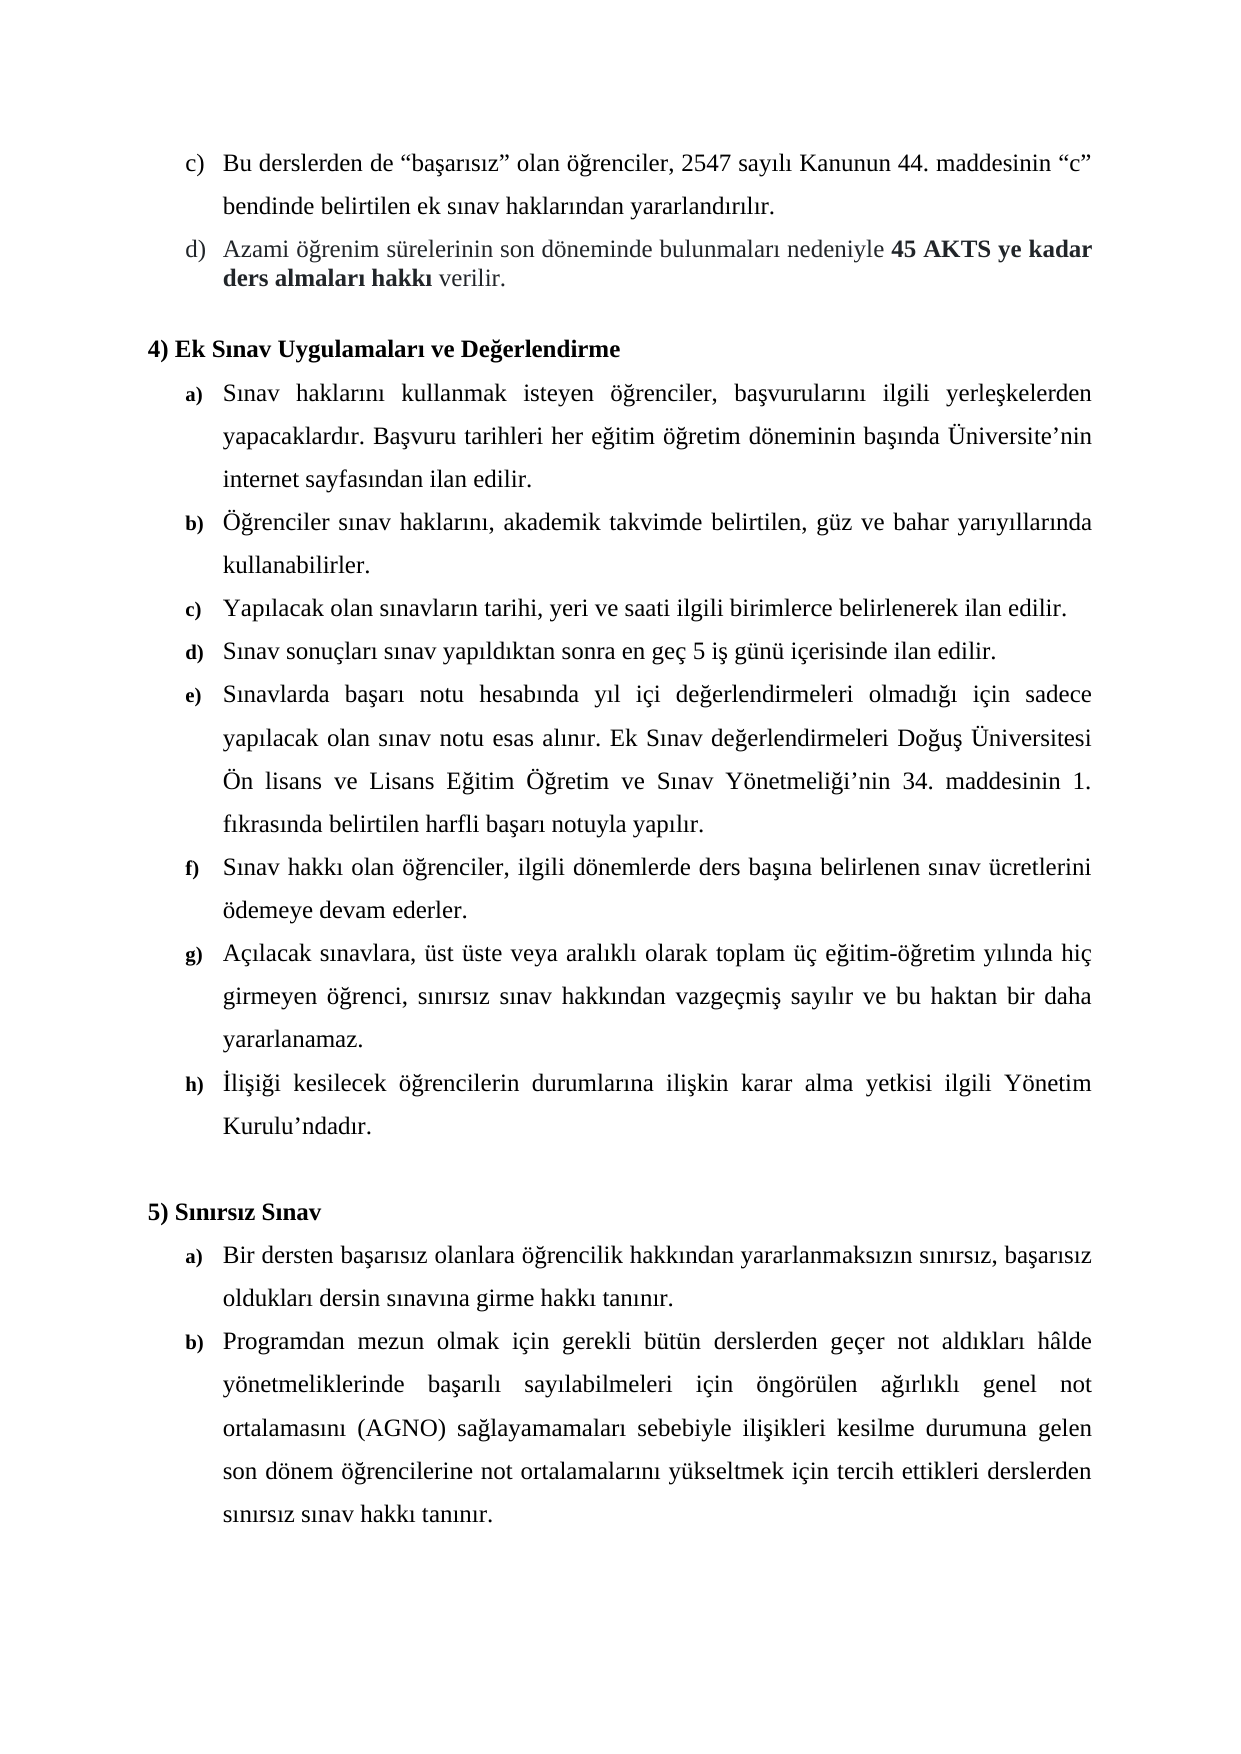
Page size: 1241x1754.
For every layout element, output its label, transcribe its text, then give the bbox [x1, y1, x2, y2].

list Sınav haklarını kullanmak isteyen öğrenciler, başvurularını ilgili yerleşkelerden yapacaklardır. Başvuru tarihleri her eğitim öğretim döneminin başında Üniversite’nin internet sayfasından ilan edilir. [185, 378, 1093, 493]
list Yapılacak olan sınavların tarihi, yeri ve saati ilgili birimlerce belirlenerek ilan edilir. [185, 593, 1093, 622]
list Sınav hakkı olan öğrenciler, ilgili dönemlerde ders başına belirlenen sınav ücretlerini ödemeye devam ederler. [185, 852, 1093, 924]
list Sınavlarda başarı notu hesabında yıl içi değerlendirmeleri olmadığı için sadece yapılacak olan sınav notu esas alınır. Ek Sınav değerlendirmeleri Doğuş Üniversitesi Ön lisans ve Lisans Eğitim Öğretim ve Sınav Yönetmeliği’nin 34. maddesinin 1. fıkrasında belirtilen harfli başarı notuyla yapılır. [185, 679, 1093, 838]
text 4) Ek Sınav Uygulamaları ve Değerlendirme [148, 334, 1093, 363]
list Bu derslerden de “başarısız” olan öğrenciler, 2547 sayılı Kanunun 44. maddesinin “c” bendinde belirtilen ek sınav haklarından yararlandırılır. [185, 148, 1093, 219]
list Azami öğrenim sürelerinin son döneminde bulunmaları nedeniyle 45 AKTS ye kadar ders almaları hakkı verilir. [185, 234, 1093, 291]
list İlişiği kesilecek öğrencilerin durumlarına ilişkin karar alma yetkisi ilgili Yönetim Kurulu’ndadır. [185, 1068, 1093, 1139]
list Bir dersten başarısız olanlara öğrencilik hakkından yararlanmaksızın sınırsız, başarısız oldukları dersin sınavına girme hakkı tanınır. [185, 1240, 1093, 1312]
list Öğrenciler sınav haklarını, akademik takvimde belirtilen, güz ve bahar yarıyıllarında kullanabilirler. [185, 507, 1093, 579]
list Sınav sonuçları sınav yapıldıktan sonra en geç 5 iş günü içerisinde ilan edilir. [185, 636, 1093, 665]
list Açılacak sınavlara, üst üste veya aralıklı olarak toplam üç eğitim-öğretim yılında hiç girmeyen öğrenci, sınırsız sınav hakkından vazgeçmiş sayılır ve bu haktan bir daha yararlanamaz. [185, 938, 1093, 1053]
text 5) Sınırsız Sınav [148, 1197, 1093, 1226]
list Programdan mezun olmak için gerekli bütün derslerden geçer not aldıkları hâlde yönetmeliklerinde başarılı sayılabilmeleri için öngörülen ağırlıklı genel not ortalamasını (AGNO) sağlayamamaları sebebiyle ilişikleri kesilme durumuna gelen son dönem öğrencilerine not ortalamalarını yükseltmek için tercih ettikleri derslerden sınırsız sınav hakkı tanınır. [185, 1326, 1093, 1528]
